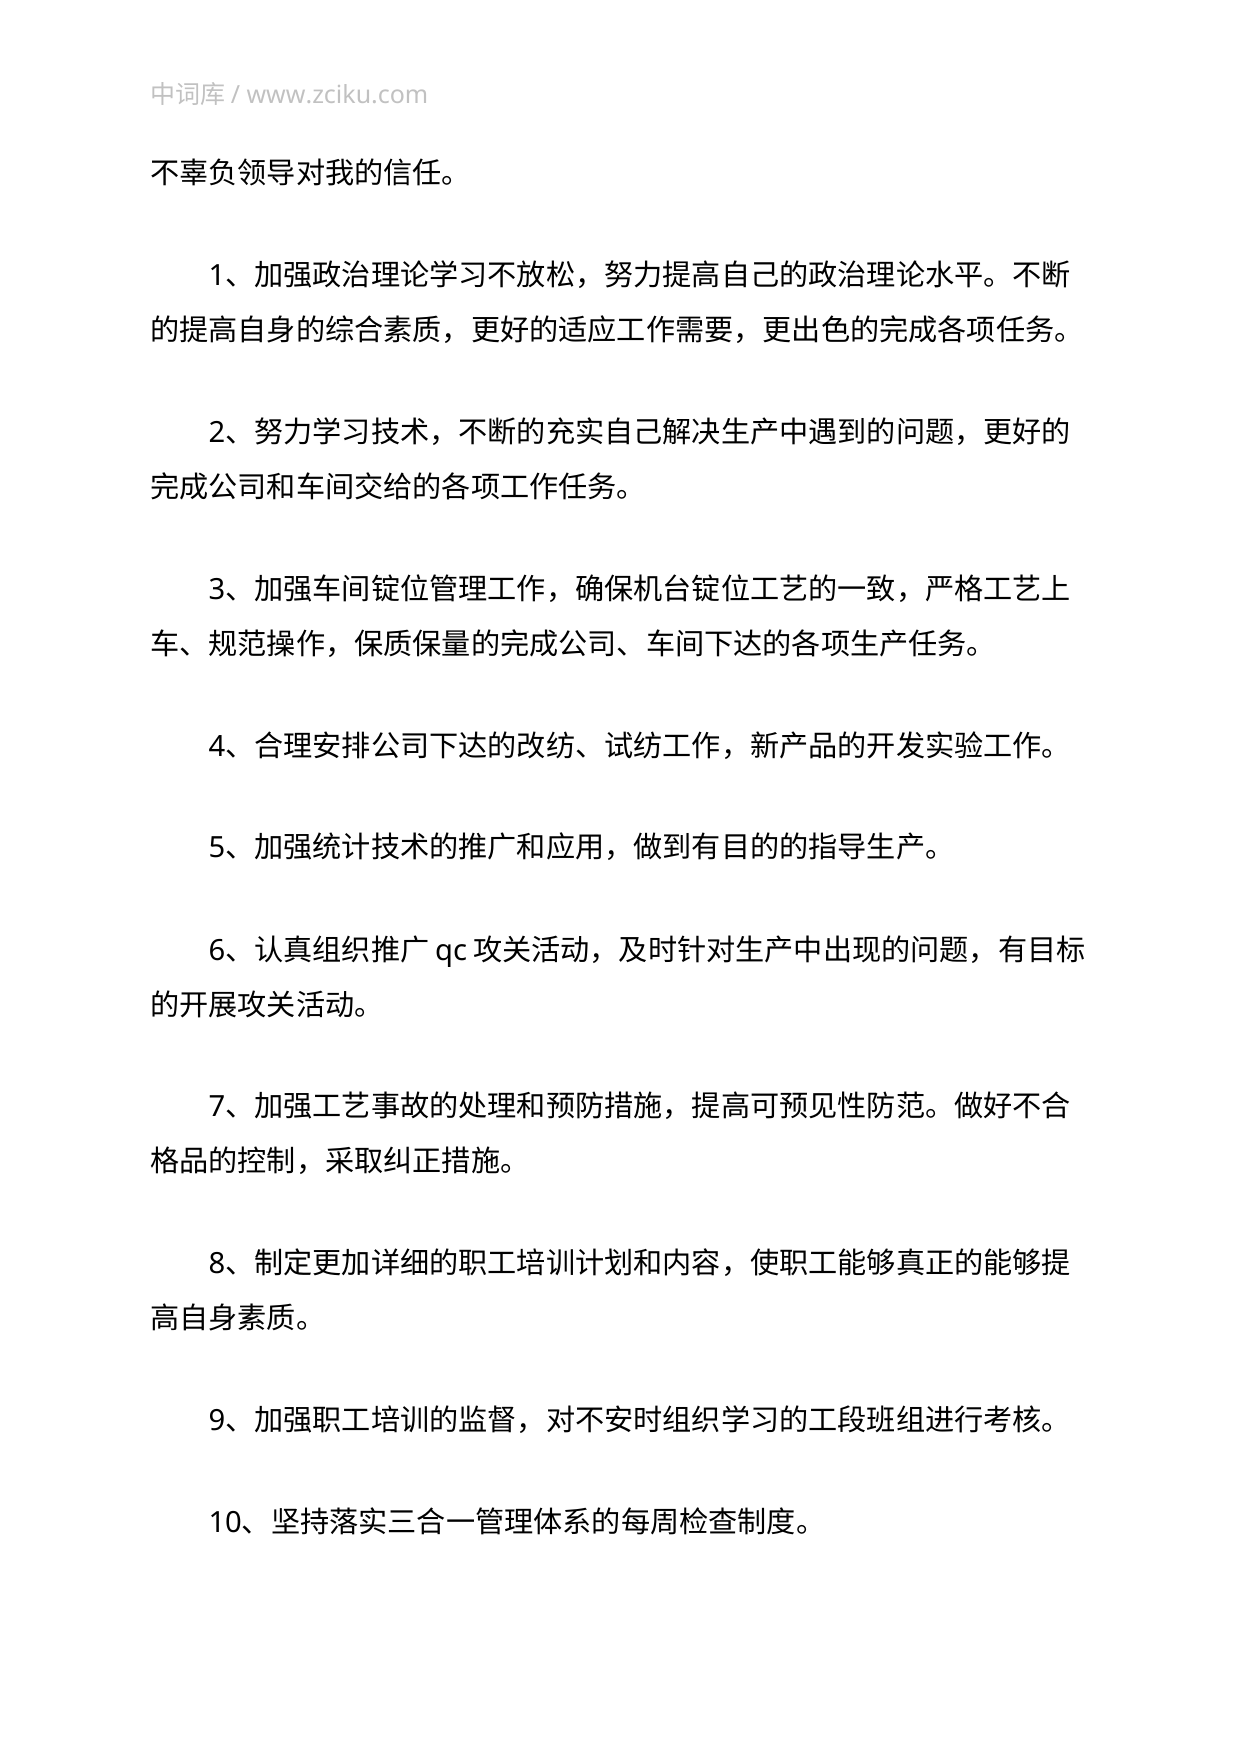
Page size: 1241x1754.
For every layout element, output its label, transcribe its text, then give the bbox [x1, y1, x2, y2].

text 10、坚持落实三合一管理体系的每周检查制度。 [150, 1498, 1090, 1541]
text 3、加强车间锭位管理工作，确保机台锭位工艺的一致，严格工艺上车、规范操作，保质保量的完成公司、车间下达的各项生产任务。 [150, 565, 1090, 663]
text 9、加强职工培训的监督，对不安时组织学习的工段班组进行考核。 [150, 1396, 1090, 1439]
text 8、制定更加详细的职工培训计划和内容，使职工能够真正的能够提高自身素质。 [150, 1239, 1090, 1337]
text 5、加强统计技术的推广和应用，做到有目的的指导生产。 [150, 824, 1090, 866]
text 1、加强政治理论学习不放松，努力提高自己的政治理论水平。不断的提高自身的综合素质，更好的适应工作需要，更出色的完成各项任务。 [150, 252, 1090, 349]
text 6、认真组织推广qc攻关活动，及时针对生产中出现的问题，有目标的开展攻关活动。 [150, 926, 1090, 1023]
text 2、努力学习技术，不断的充实自己解决生产中遇到的问题，更好的完成公司和车间交给的各项工作任务。 [150, 408, 1090, 506]
text 4、合理安排公司下达的改纺、试纺工作，新产品的开发实验工作。 [150, 722, 1090, 764]
text 7、加强工艺事故的处理和预防措施，提高可预见性防范。做好不合格品的控制，采取纠正措施。 [150, 1083, 1090, 1180]
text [150, 150, 1090, 192]
